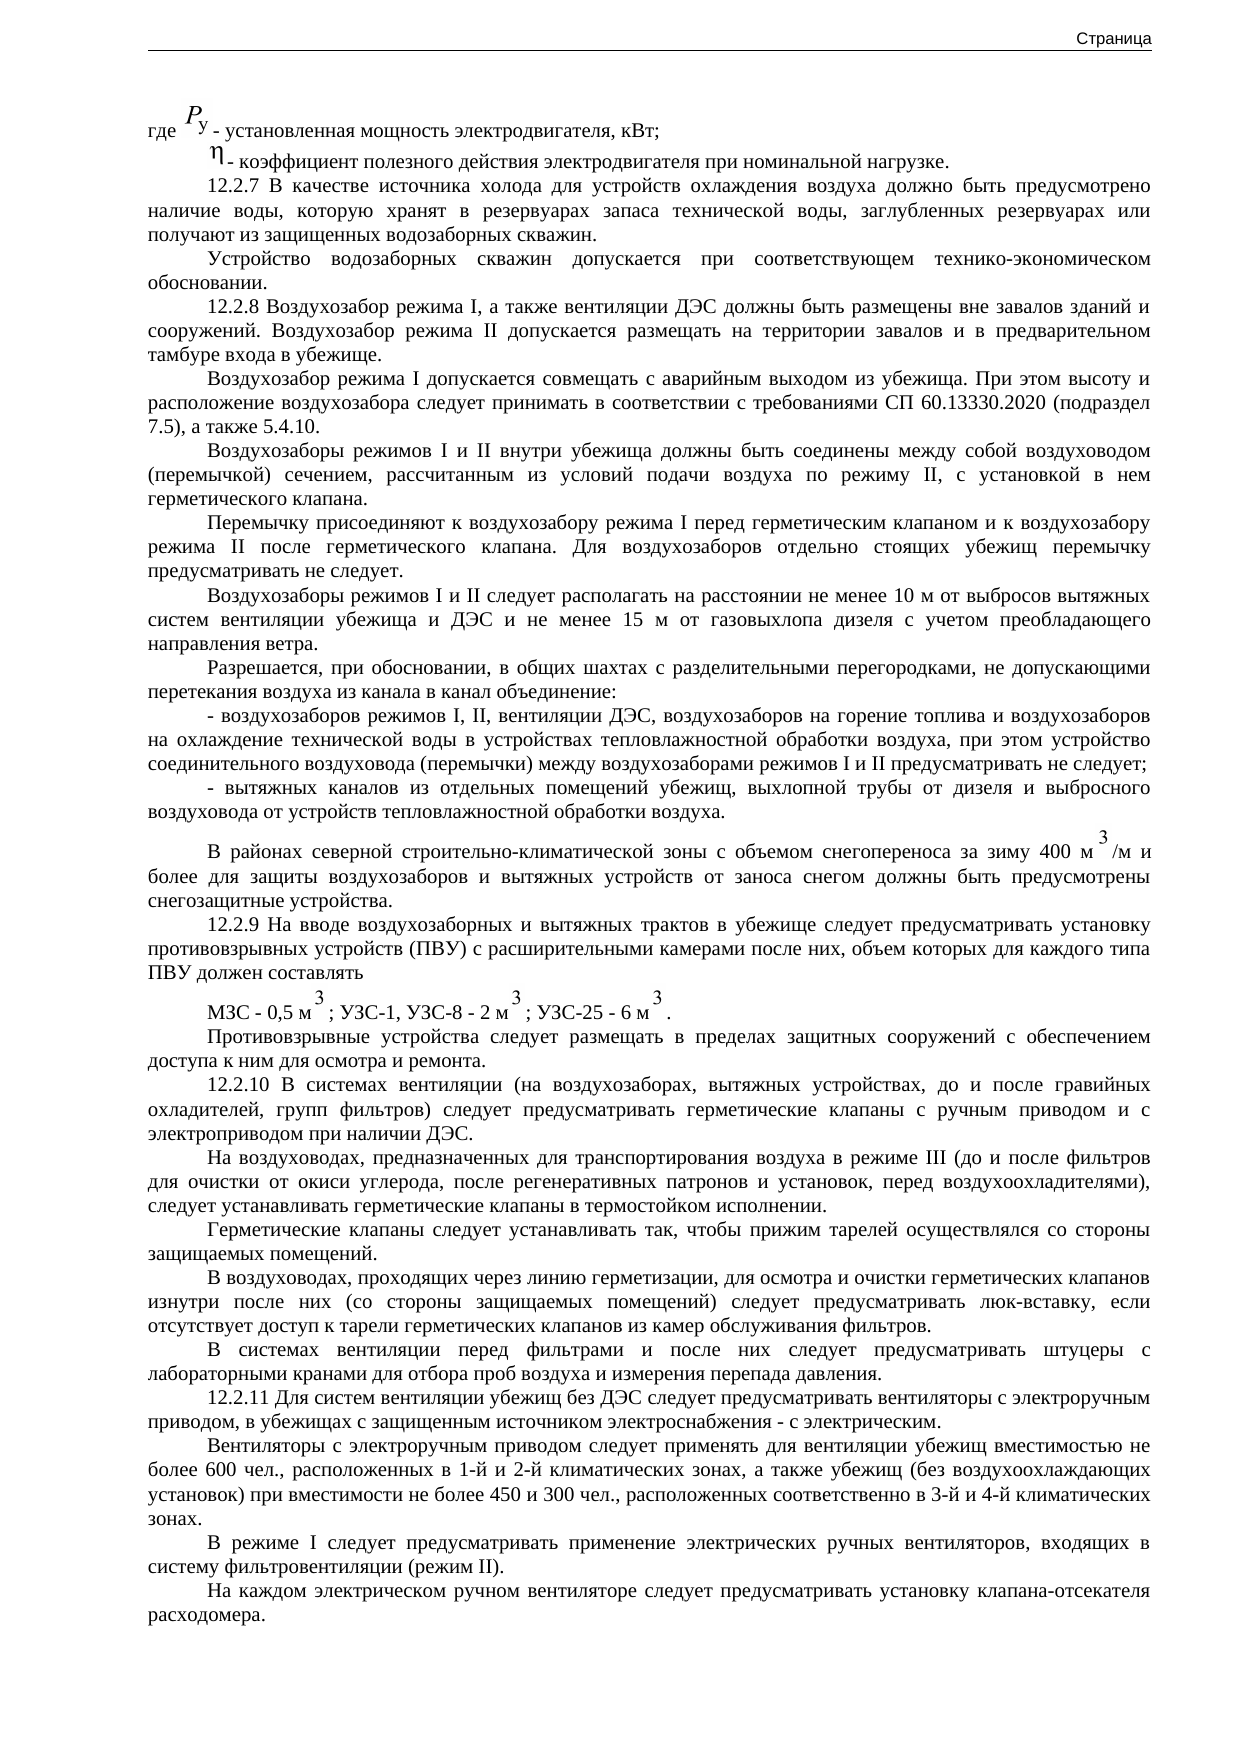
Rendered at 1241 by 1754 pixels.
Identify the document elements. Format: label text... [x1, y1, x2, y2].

picture [206, 142, 227, 169]
text Вентиляторы с электроручным приводом следует применять для вентиляции убежищ вместимостью не более 600 чел., расположенных в 1-й и 2-й климатических зонах, а также убежищ (без воздухоохлаждающих установок) при вместимости не более 450 и 300 чел., расположенных соответственно в 3-й и 4-й климатических зонах. [148, 1433, 1152, 1529]
text 12.2.9 На вводе воздухозаборных и вытяжных трактов в убежище следует предусматривать установку противовзрывных устройств (ПВУ) с расширительными камерами после них, объем которых для каждого типа ПВУ должен составлять [148, 912, 1152, 984]
picture [508, 983, 526, 1020]
text - вытяжных каналов из отдельных помещений убежищ, выхлопной трубы от дизеля и выбросного воздуховода от устройств тепловлажностной обработки воздуха. [148, 775, 1152, 823]
text МЗС - 0,5 м; УЗС-1, УЗС-8 - 2 м; УЗС-25 - 6 м. [148, 984, 1152, 1024]
text - воздухозаборов режимов I, II, вентиляции ДЭС, воздухозаборов на горение топлива и воздухозаборов на охлаждение технической воды в устройствах тепловлажностной обработки воздуха, при этом устройство соединительного воздуховода (перемычки) между воздухозаборами режимов I и II предусматривать не следует; [148, 703, 1152, 775]
text Воздухозабор режима I допускается совмещать с аварийным выходом из убежища. При этом высоту и расположение воздухозабора следует принимать в соответствии с требованиями СП 60.13330.2020 (подраздел 7.5), а также 5.4.10. [148, 366, 1152, 438]
text Устройство водозаборных скважин допускается при соответствующем технико-экономическом обосновании. [148, 246, 1152, 294]
text В режиме I следует предусматривать применение электрических ручных вентиляторов, входящих в систему фильтровентиляции (режим II). [148, 1529, 1152, 1578]
text Герметические клапаны следует устанавливать так, чтобы прижим тарелей осуществлялся со стороны защищаемых помещений. [148, 1217, 1152, 1265]
text 12.2.11 Для систем вентиляции убежищ без ДЭС следует предусматривать вентиляторы с электроручным приводом, в убежищах с защищенным источником электроснабжения - с электрическим. [148, 1385, 1152, 1433]
picture [181, 98, 213, 138]
text Разрешается, при обосновании, в общих шахтах с разделительными перегородками, не допускающими перетекания воздуха из канала в канал объединение: [148, 655, 1152, 703]
text В воздуховодах, проходящих через линию герметизации, для осмотра и очистки герметических клапанов изнутри после них (со стороны защищаемых помещений) следует предусматривать люк-вставку, если отсутствует доступ к тарели герметических клапанов из камер обслуживания фильтров. [148, 1265, 1152, 1337]
text где - установленная мощность электродвигателя, кВт; [148, 98, 1152, 142]
text 12.2.7 В качестве источника холода для устройств охлаждения воздуха должно быть предусмотрено наличие воды, которую хранят в резервуарах запаса технической воды, заглубленных резервуарах или получают из защищенных водозаборных скважин. [148, 173, 1152, 246]
picture [1095, 823, 1113, 859]
text Противовзрывные устройства следует размещать в пределах защитных сооружений с обеспечением доступа к ним для осмотра и ремонта. [148, 1024, 1152, 1072]
text Перемычку присоединяют к воздухозабору режима I перед герметическим клапаном и к воздухозабору режима II после герметического клапана. Для воздухозаборов отдельно стоящих убежищ перемычку предусматривать не следует. [148, 510, 1152, 582]
text На воздуховодах, предназначенных для транспортирования воздуха в режиме III (до и после фильтров для очистки от окиси углерода, после регенеративных патронов и установок, перед воздухоохладителями), следует устанавливать герметические клапаны в термостойком исполнении. [148, 1144, 1152, 1217]
text - коэффициент полезного действия электродвигателя при номинальной нагрузке. [148, 142, 1152, 173]
text 12.2.10 В системах вентиляции (на воздухозаборах, вытяжных устройствах, до и после гравийных охладителей, групп фильтров) следует предусматривать герметические клапаны с ручным приводом и с электроприводом при наличии ДЭС. [148, 1072, 1152, 1144]
picture [649, 983, 667, 1020]
text В системах вентиляции перед фильтрами и после них следует предусматривать штуцеры с лабораторными кранами для отбора проб воздуха и измерения перепада давления. [148, 1337, 1152, 1385]
text На каждом электрическом ручном вентиляторе следует предусматривать установку клапана-отсекателя расходомера. [148, 1578, 1152, 1626]
text Воздухозаборы режимов I и II внутри убежища должны быть соединены между собой воздуховодом (перемычкой) сечением, рассчитанным из условий подачи воздуха по режиму II, с установкой в нем герметического клапана. [148, 438, 1152, 510]
text В районах северной строительно-климатической зоны с объемом снегопереноса за зиму 400 м/м и более для защиты воздухозаборов и вытяжных устройств от заноса снегом должны быть предусмотрены снегозащитные устройства. [148, 823, 1152, 912]
picture [311, 983, 329, 1020]
text Воздухозаборы режимов I и II следует располагать на расстоянии не менее 10 м от выбросов вытяжных систем вентиляции убежища и ДЭС и не менее 15 м от газовыхлопа дизеля с учетом преобладающего направления ветра. [148, 582, 1152, 655]
text 12.2.8 Воздухозабор режима I, а также вентиляции ДЭС должны быть размещены вне завалов зданий и сооружений. Воздухозабор режима II допускается размещать на территории завалов и в предварительном тамбуре входа в убежище. [148, 294, 1152, 366]
